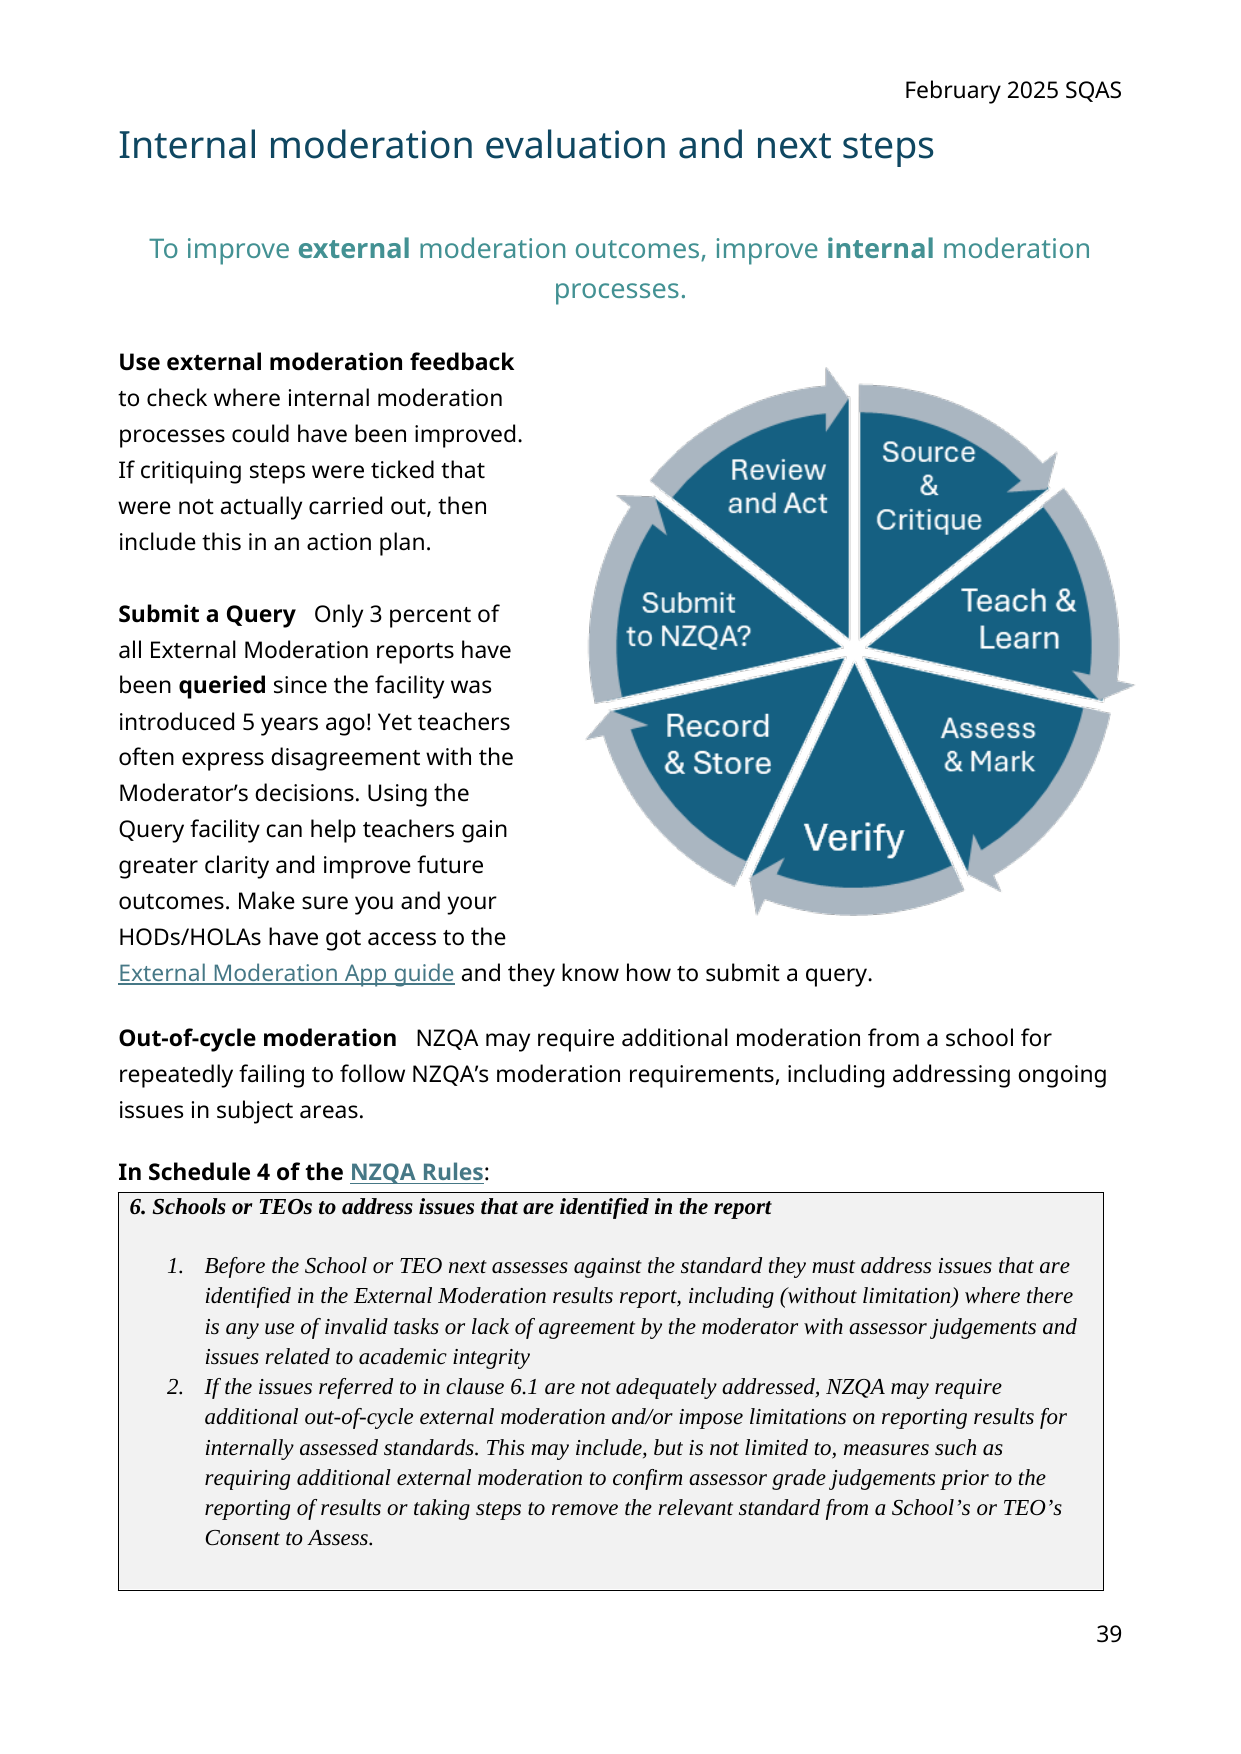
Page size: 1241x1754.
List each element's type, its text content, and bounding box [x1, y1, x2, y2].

text Internal moderation evaluation and next steps [118, 118, 1122, 169]
text Submit a Query Only 3 percent of all External Moderation reports have been queried since the facility was introduced 5 years ago! Yet teachers often express disagreement with the Moderator’s decisions. Using the Query facility can help teachers gain greater clarity and improve future outcomes. Make sure you and your HODs/HOLAs have got access to the External Moderation App guide and they know how to submit a query. [118, 598, 1122, 988]
text Use external moderation feedback to check where internal moderation processes could have been improved. If critiquing steps were ticked that were not actually carried out, then include this in an action plan. [118, 346, 1122, 557]
picture [544, 362, 1168, 939]
text Out-of-cycle moderation NZQA may require additional moderation from a school for repeatedly failing to follow NZQA’s moderation requirements, including addressing ongoing issues in subject areas. [118, 1022, 1122, 1125]
text To improve external moderation outcomes, improve internal moderation processes. [118, 230, 1122, 306]
text In Schedule 4 of the NZQA Rules: [118, 1156, 1122, 1187]
table_header 6. Schools or TEOs to address issues that are identified in the report Before the School or TEO next assesses against the standard they must address issues that are identified in the External Moderation results report, including (without limitation) where there is any use of invalid tasks or lack of agreement by the moderator with assessor judgements and issues related to academic integrity If the issues referred to in clause 6.1 are not adequately addressed, NZQA may require additional out-of-cycle external moderation and/or impose limitations on reporting results for internally assessed standards. This may include, but is not limited to, measures such as requiring additional external moderation to confirm assessor grade judgements prior to the reporting of results or taking steps to remove the relevant standard from a School’s or TEO’s Consent to Assess. [119, 1193, 1103, 1589]
